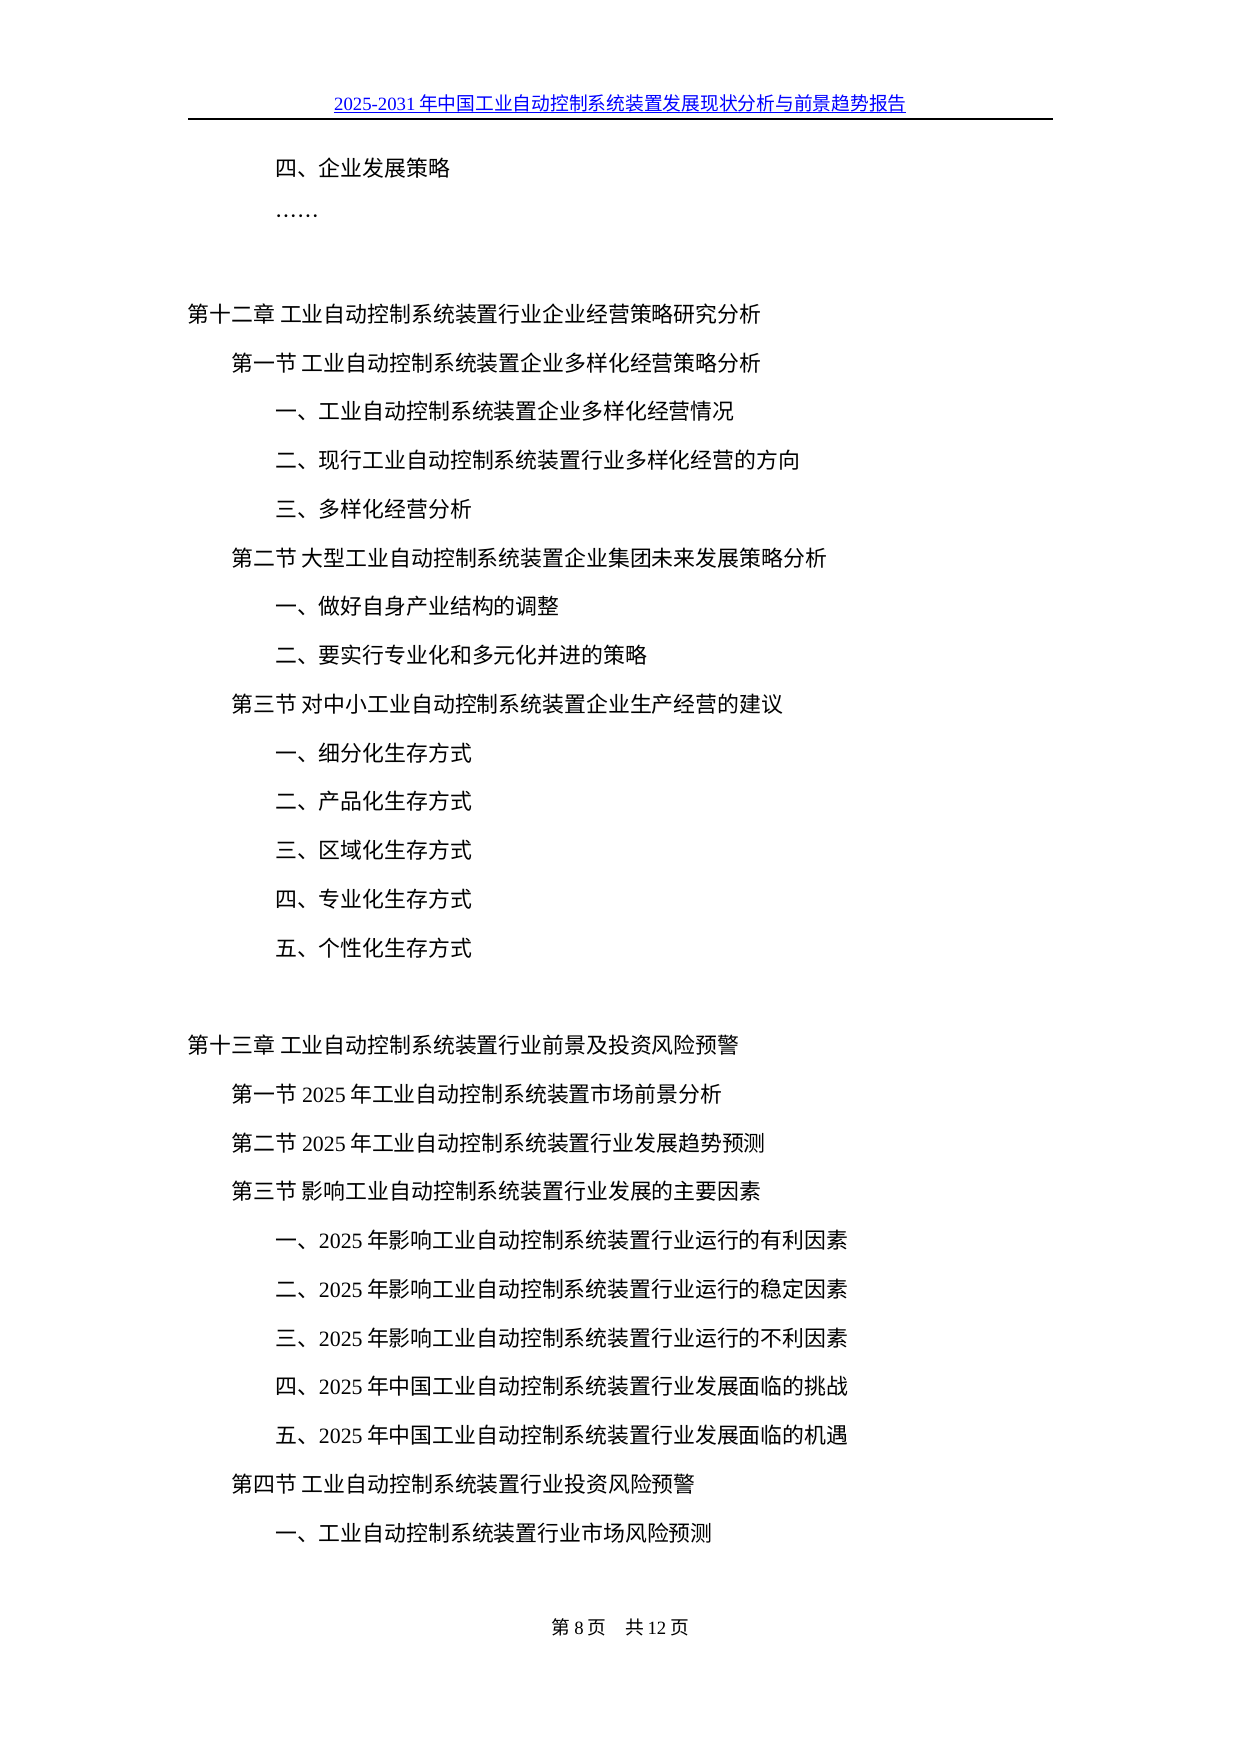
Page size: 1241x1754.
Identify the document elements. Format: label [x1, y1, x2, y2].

text [187, 150, 1053, 1548]
